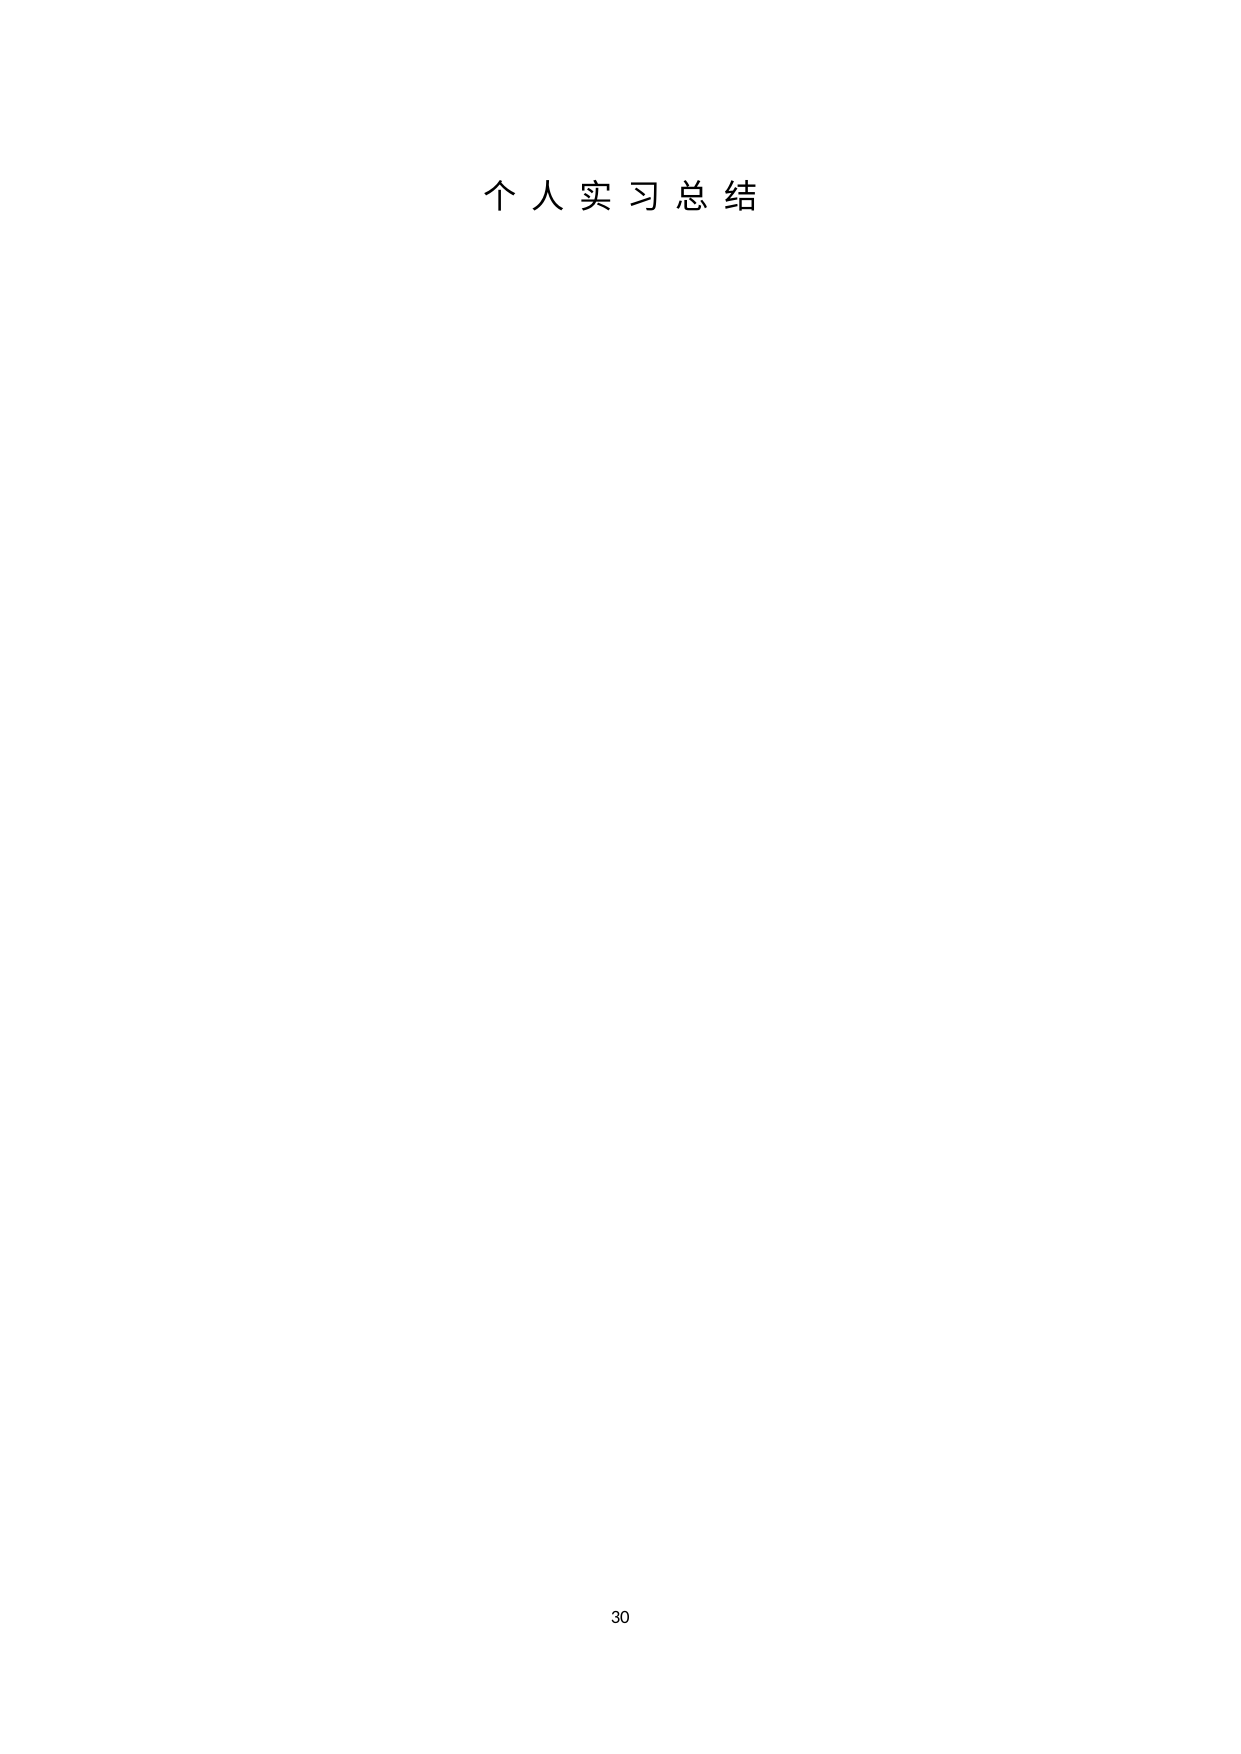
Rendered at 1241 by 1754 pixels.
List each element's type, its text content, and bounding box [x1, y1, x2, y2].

text 个 人 实 习 总 结 [148, 162, 1092, 227]
